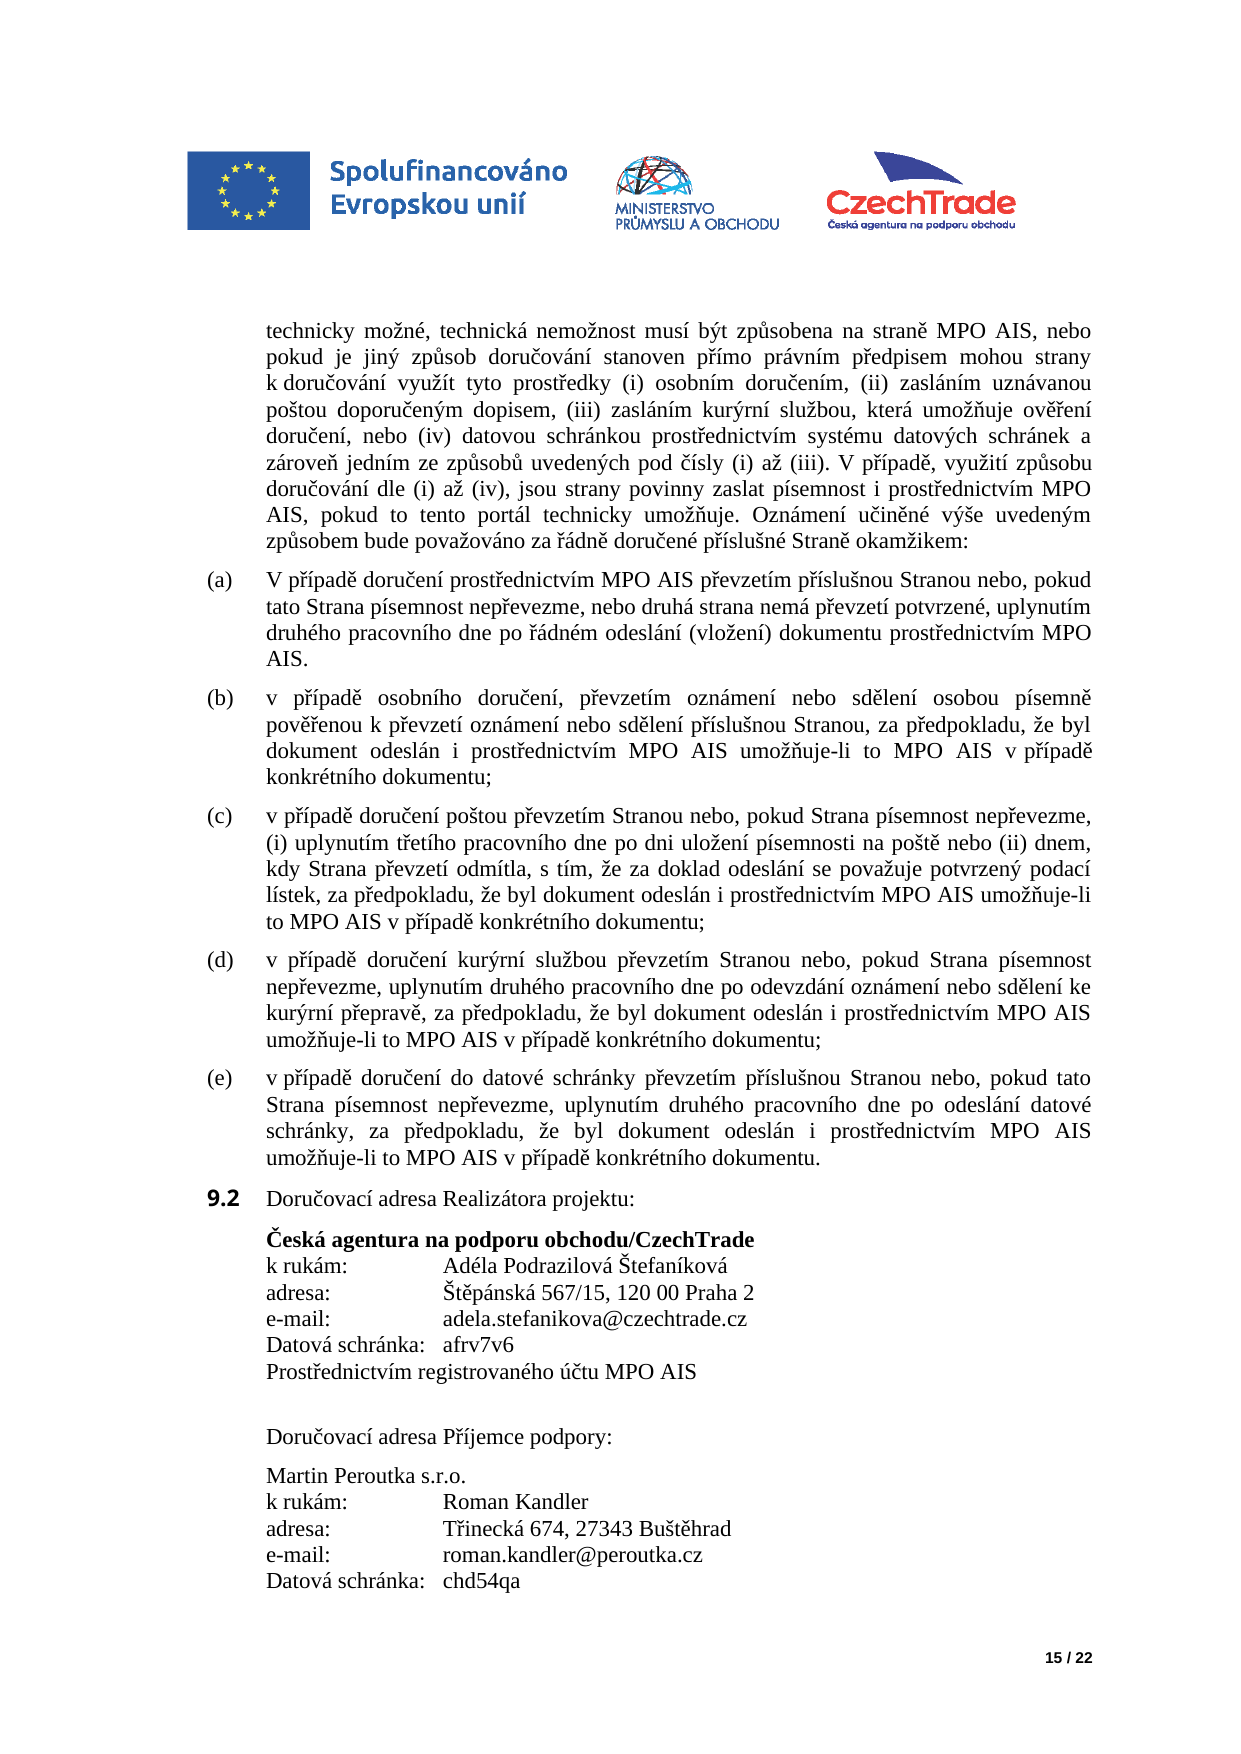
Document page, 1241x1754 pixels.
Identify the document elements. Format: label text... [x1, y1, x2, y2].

text Datová schránka: afrv7v6 [266, 1332, 1092, 1358]
text Česká agentura na podporu obchodu/CzechTrade k rukám: Adéla Podrazilová Štefaníková adresa: Štěpánská 567/15, 120 00 Praha 2 e-mail: adela.stefanikova@czechtrade.cz [266, 1226, 1092, 1332]
text Datová schránka: chd54qa [266, 1567, 1092, 1594]
text Doručovací adresa Příjemce podpory: [266, 1423, 1092, 1449]
list v případě doručení kurýrní službou převzetím Stranou nebo, pokud Strana písemnost nepřevezme, uplynutím druhého pracovního dne po odevzdání oznámení nebo sdělení ke kurýrní přepravě, za předpokladu, že byl dokument odeslán i prostřednictvím MPO AIS umožňuje-li to MPO AIS v případě konkrétního dokumentu; [207, 947, 1092, 1052]
text Prostřednictvím registrovaného účtu MPO AIS [266, 1358, 1092, 1384]
text Doručovací adresa Realizátora projektu: [207, 1182, 1092, 1214]
list V případě doručení prostřednictvím MPO AIS převzetím příslušnou Stranou nebo, pokud tato Strana písemnost nepřevezme, nebo druhá strana nemá převzetí potvrzené, uplynutím druhého pracovního dne po řádném odeslání (vložení) dokumentu prostřednictvím MPO AIS. [207, 566, 1092, 672]
list v případě doručení do datové schránky převzetím příslušnou Stranou nebo, pokud tato Strana písemnost nepřevezme, uplynutím druhého pracovního dne po odeslání datové schránky, za předpokladu, že byl dokument odeslán i prostřednictvím MPO AIS umožňuje-li to MPO AIS v případě konkrétního dokumentu. [207, 1064, 1092, 1170]
list v případě osobního doručení, převzetím oznámení nebo sdělení osobou písemně pověřenou k převzetí oznámení nebo sdělení příslušnou Stranou, za předpokladu, že byl dokument odeslán i prostřednictvím MPO AIS umožňuje-li to MPO AIS v případě konkrétního dokumentu; [207, 684, 1092, 790]
list v případě doručení poštou převzetím Stranou nebo, pokud Strana písemnost nepřevezme, (i) uplynutím třetího pracovního dne po dni uložení písemnosti na poště nebo (ii) dnem, kdy Strana převzetí odmítla, s tím, že za doklad odeslání se považuje potvrzený podací lístek, za předpokladu, že byl dokument odeslán i prostřednictvím MPO AIS umožňuje-li to MPO AIS v případě konkrétního dokumentu; [207, 802, 1092, 934]
text Martin Peroutka s.r.o. k rukám: Roman Kandler adresa: Třinecká 674, 27343 Buštěhrad e-mail: roman.kandler@peroutka.cz [266, 1462, 1092, 1567]
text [207, 317, 1092, 554]
